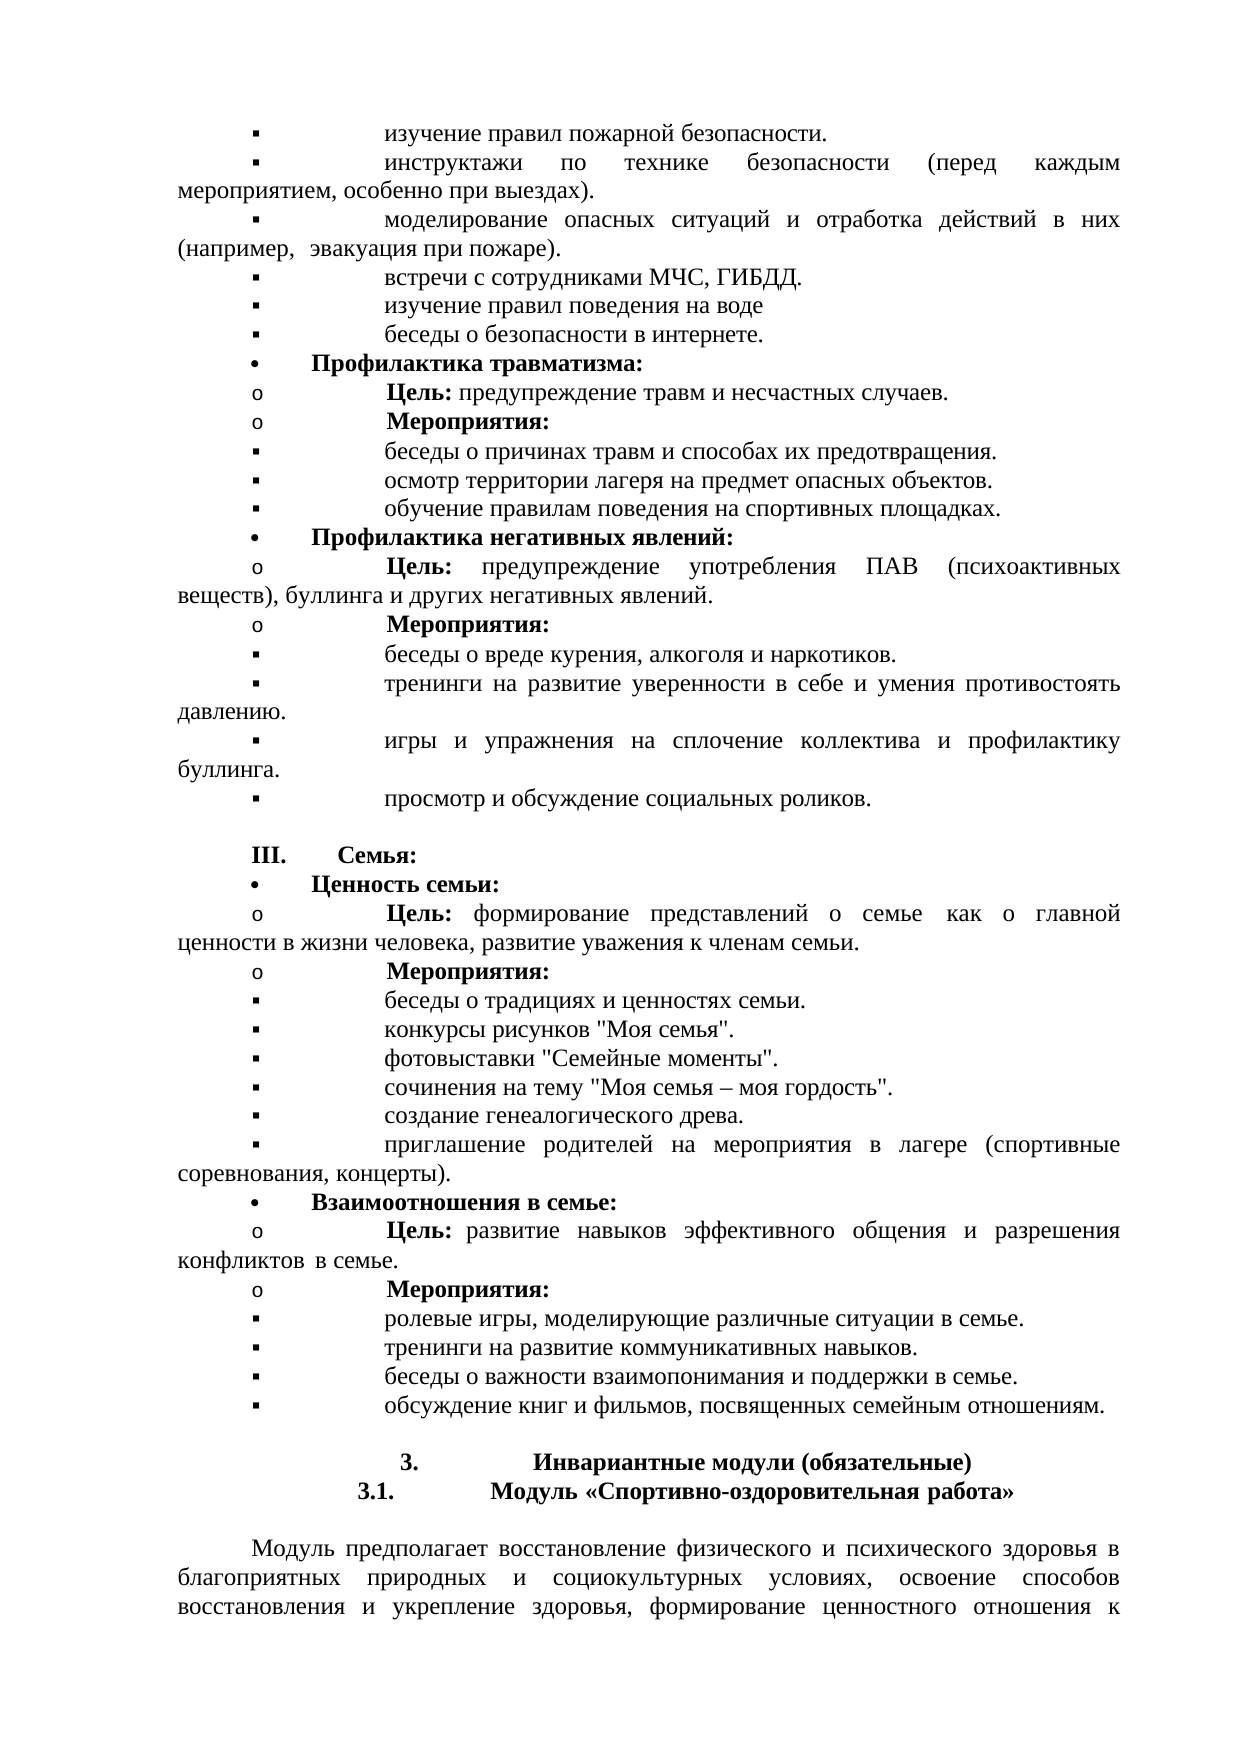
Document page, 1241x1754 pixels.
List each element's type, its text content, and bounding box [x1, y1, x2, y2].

subtitle Семья: [177, 840, 1121, 869]
subtitle Мероприятия: [177, 956, 1121, 986]
list просмотр и обсуждение социальных роликов. [177, 783, 1121, 811]
subtitle Мероприятия: [177, 406, 1121, 436]
list изучение правил поведения на воде [177, 291, 1121, 319]
list обучение правилам поведения на спортивных площадках. [177, 493, 1121, 522]
list Ценность семьи: [177, 869, 1121, 898]
list беседы о традициях и ценностях семьи. [177, 986, 1121, 1014]
subtitle Профилактика негативных явлений: [177, 522, 1121, 551]
subtitle Мероприятия: [177, 609, 1121, 639]
list беседы о вреде курения, алкоголя и наркотиков. [177, 639, 1121, 668]
subtitle Взаимоотношения в семье: [177, 1187, 1121, 1216]
list беседы о безопасности в интернете. [177, 319, 1121, 348]
list Цель: предупреждение употребления ПАВ (психоактивных веществ), буллинга и других негативных явлений. [177, 551, 1121, 609]
list тренинги на развитие уверенности в себе и умения противостоять давлению. [177, 668, 1121, 725]
list Цель: предупреждение травм и несчастных случаев. [177, 377, 1121, 406]
list беседы о важности взаимопонимания и поддержки в семье. [177, 1361, 1121, 1390]
list изучение правил пожарной безопасности. [177, 118, 1121, 147]
list обсуждение книг и фильмов, посвященных семейным отношениям. [177, 1390, 1121, 1418]
list приглашение родителей на мероприятия в лагере (спортивные соревнования, концерты). [177, 1129, 1121, 1187]
list конкурсы рисунков "Моя семья". [177, 1014, 1121, 1043]
list моделирование опасных ситуаций и отработка действий в них (например, эвакуация при пожаре). [177, 204, 1121, 262]
list Модуль «Спортивно-оздоровительная работа» [177, 1476, 1121, 1505]
subtitle Мероприятия: [177, 1274, 1121, 1303]
subtitle Инвариантные модули (обязательные) [177, 1447, 1121, 1476]
subtitle Профилактика травматизма: [177, 348, 1121, 377]
list Цель: развитие навыков эффективного общения и разрешения конфликтов в семье. [177, 1216, 1121, 1274]
list Цель: формирование представлений о семье как о главной ценности в жизни человека, развитие уважения к членам семьи. [177, 898, 1121, 956]
list осмотр территории лагеря на предмет опасных объектов. [177, 465, 1121, 493]
list тренинги на развитие коммуникативных навыков. [177, 1332, 1121, 1361]
list фотовыставки "Семейные моменты". [177, 1043, 1121, 1072]
list сочинения на тему "Моя семья – моя гордость". [177, 1072, 1121, 1101]
list игры и упражнения на сплочение коллектива и профилактику буллинга. [177, 725, 1121, 783]
list ролевые игры, моделирующие различные ситуации в семье. [177, 1303, 1121, 1332]
list беседы о причинах травм и способах их предотвращения. [177, 436, 1121, 465]
list инструктажи по технике безопасности (перед каждым мероприятием, особенно при выездах). [177, 147, 1121, 204]
list встречи с сотрудниками МЧС, ГИБДД. [177, 262, 1121, 291]
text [177, 1533, 1121, 1620]
list создание генеалогического древа. [177, 1101, 1121, 1129]
